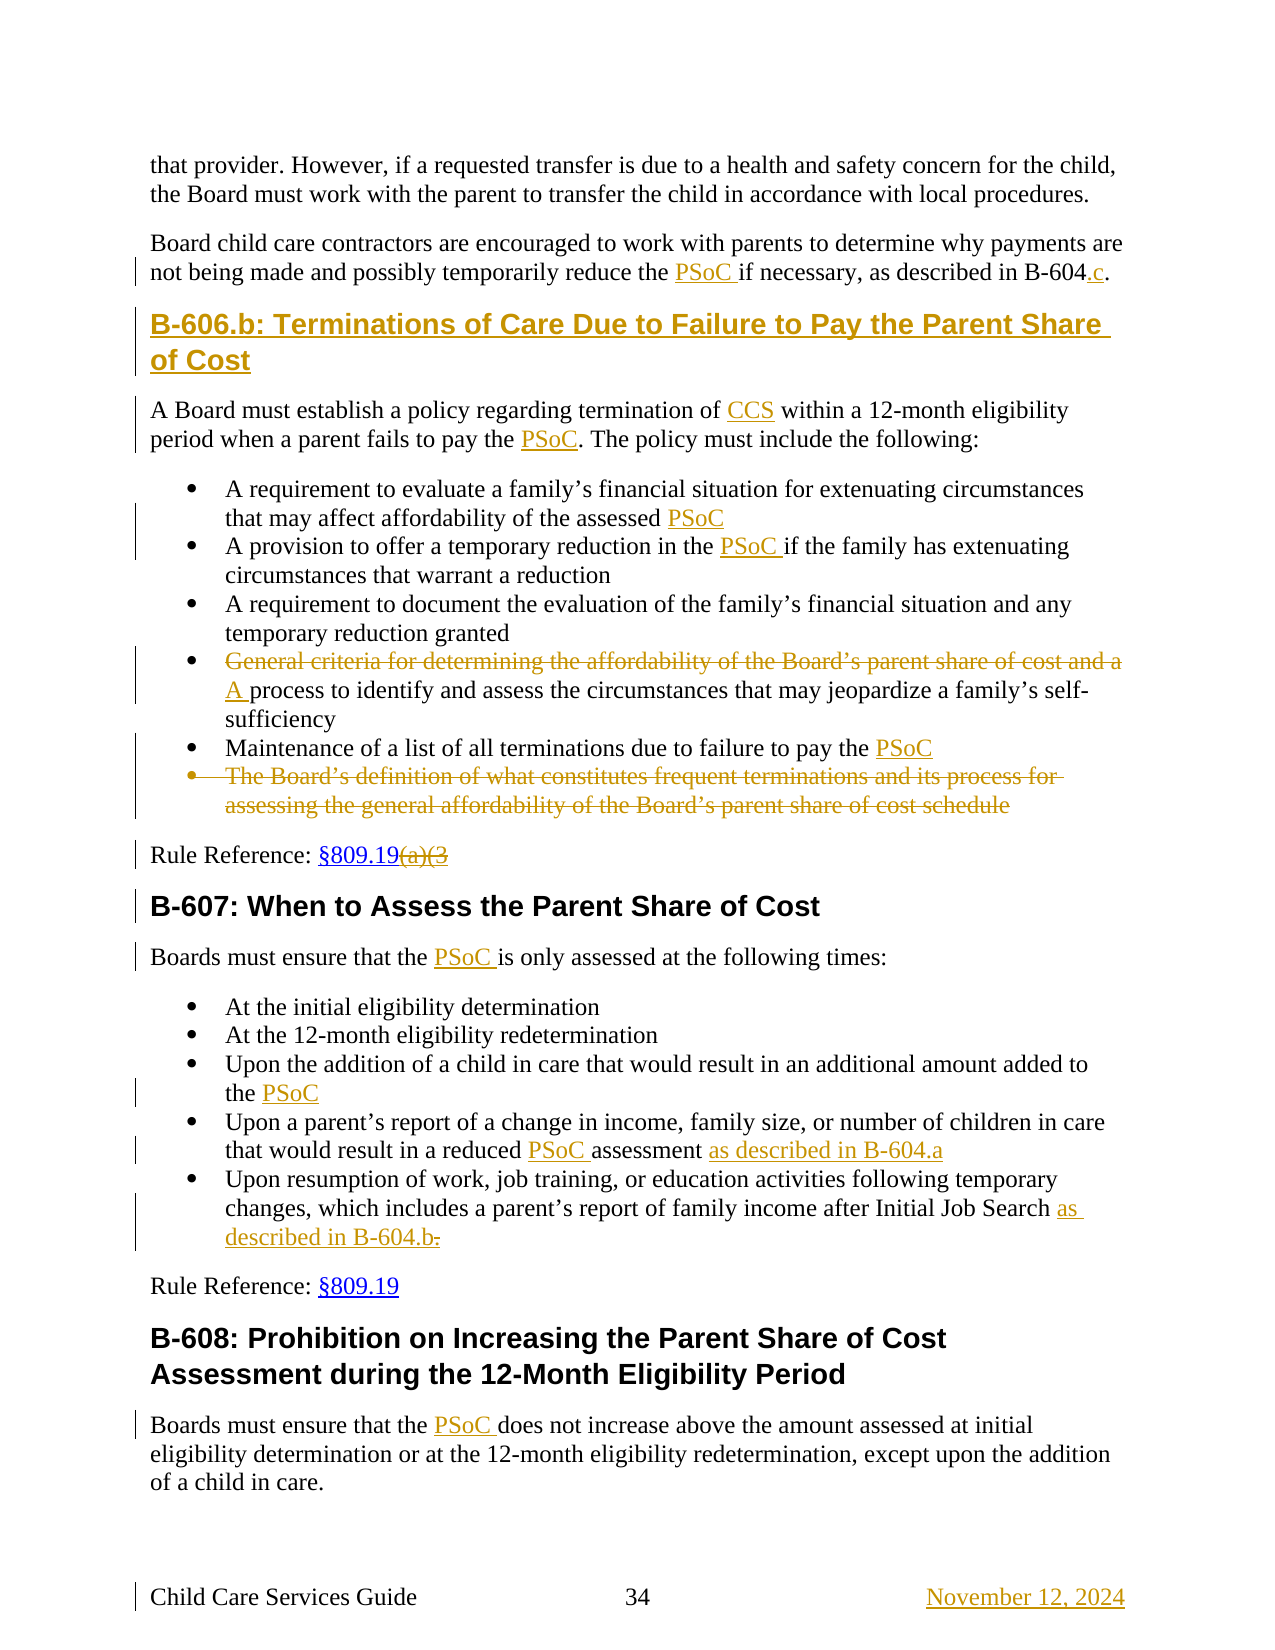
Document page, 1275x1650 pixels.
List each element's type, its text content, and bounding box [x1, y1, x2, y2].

list Maintenance of a list of all terminations due to failure to pay the [187, 733, 1125, 761]
text A Board must establish a policy regarding termination of within a 12-month eligibility period when a parent fails to pay the . The policy must include the following: [150, 396, 1125, 453]
text Rule Reference: §809.19 [150, 840, 1125, 868]
list A requirement to document the evaluation of the family’s financial situation and any temporary reduction granted [187, 589, 1125, 646]
list process to identify and assess the circumstances that may jeopardize a family’s self-sufficiency [187, 646, 1125, 733]
subtitle B-607: When to Assess the Parent Share of Cost [150, 889, 1125, 923]
list Upon the addition of a child in care that would result in an additional amount added to the [187, 1049, 1125, 1107]
list Upon resumption of work, job training, or education activities following temporary changes, which includes a parent’s report of family income after Initial Job Search [187, 1164, 1125, 1251]
list Upon a parent’s report of a change in income, family size, or number of children in care that would result in a reduced assessment [187, 1107, 1125, 1164]
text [150, 150, 1125, 207]
text Board child care contractors are encouraged to work with parents to determine why payments are not being made and possibly temporarily reduce the if necessary, as described in B-604. [150, 228, 1125, 286]
text Boards must ensure that the is only assessed at the following times: [150, 942, 1125, 971]
text Rule Reference: §809.19 [150, 1271, 1125, 1300]
list A requirement to evaluate a family’s financial situation for extenuating circumstances that may affect affordability of the assessed [187, 474, 1125, 531]
subtitle B-608: Prohibition on Increasing the Parent Share of Cost Assessment during the 12-Month Eligibility Period [150, 1321, 1125, 1391]
list A provision to offer a temporary reduction in the if the family has extenuating circumstances that warrant a reduction [187, 531, 1125, 589]
list At the 12-month eligibility redetermination [187, 1021, 1125, 1049]
list At the initial eligibility determination [187, 992, 1125, 1021]
text Boards must ensure that the does not increase above the amount assessed at initial eligibility determination or at the 12-month eligibility redetermination, except upon the addition of a child in care. [150, 1410, 1125, 1496]
